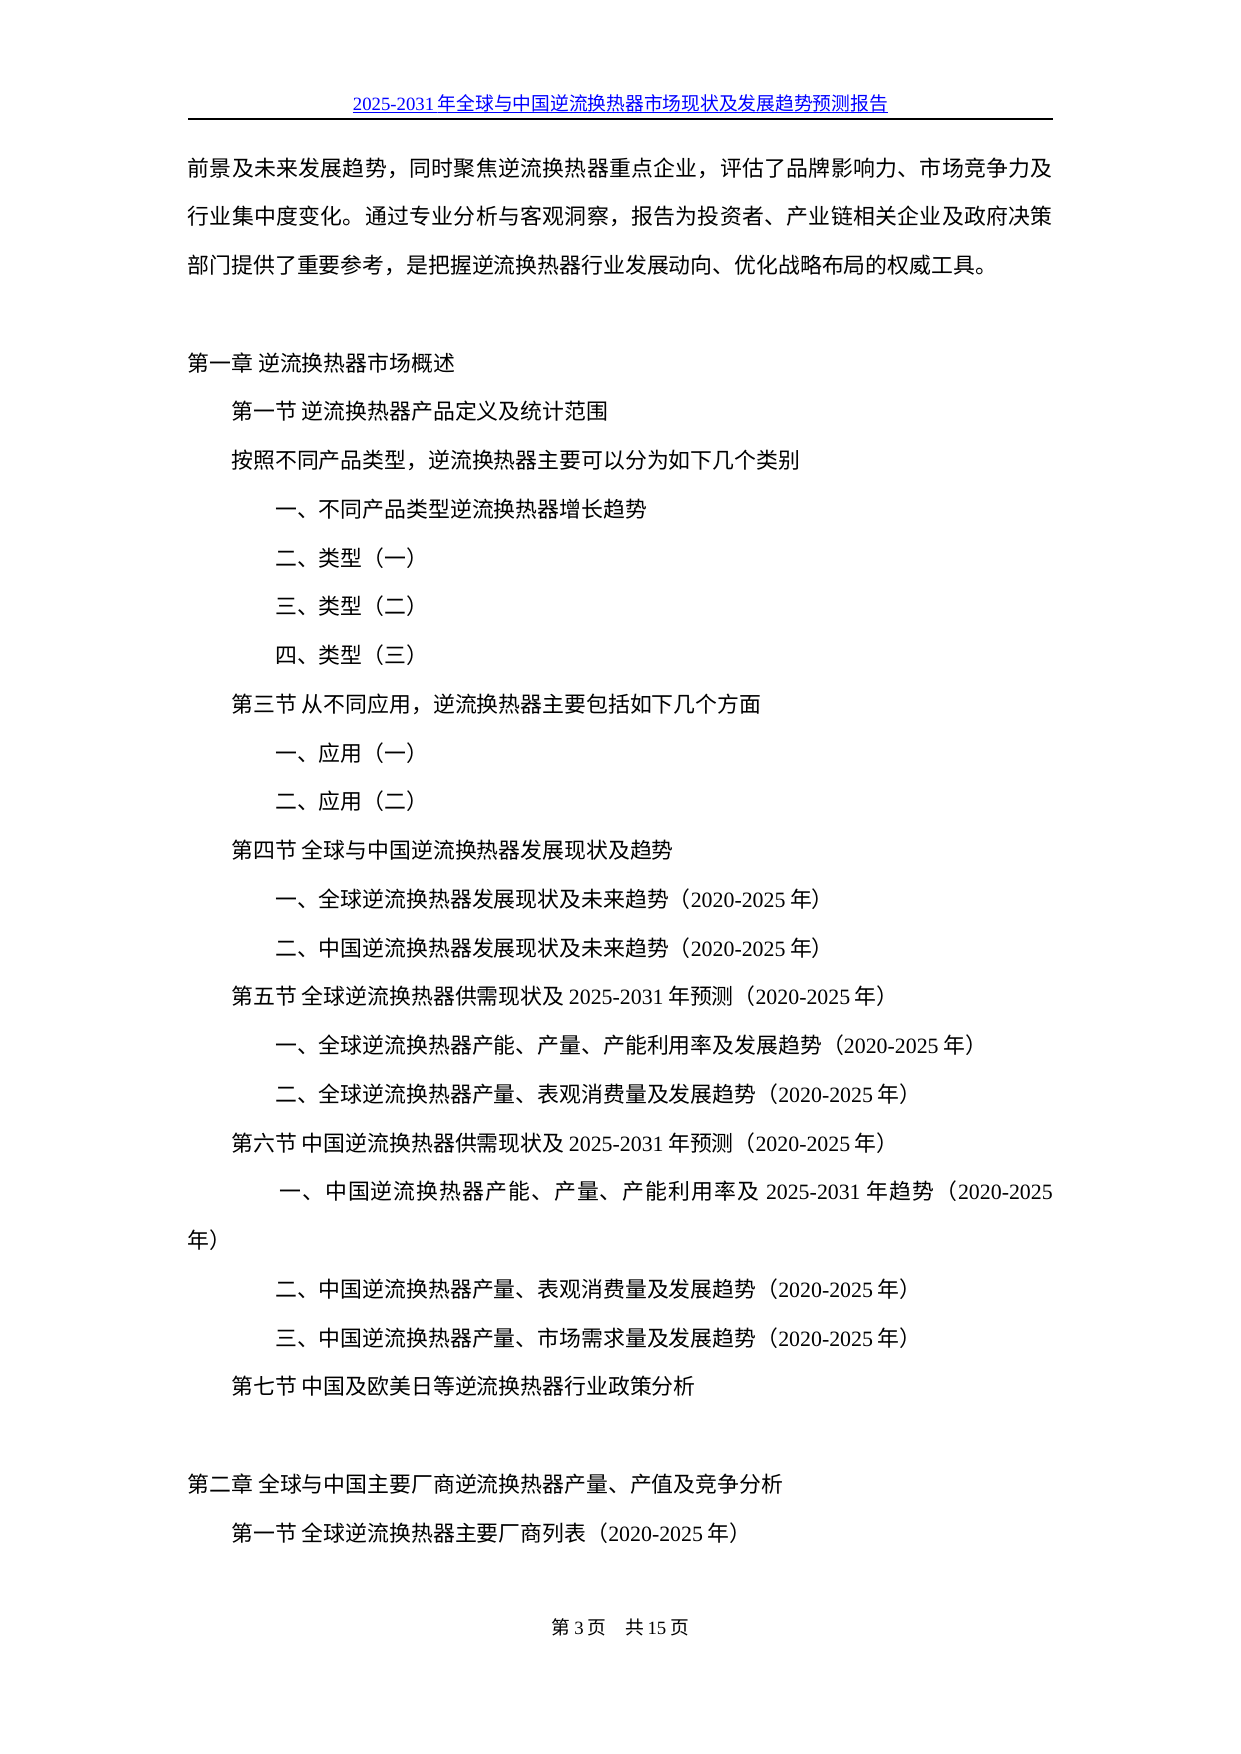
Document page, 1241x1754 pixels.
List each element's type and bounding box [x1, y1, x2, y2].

text [187, 150, 1053, 1548]
